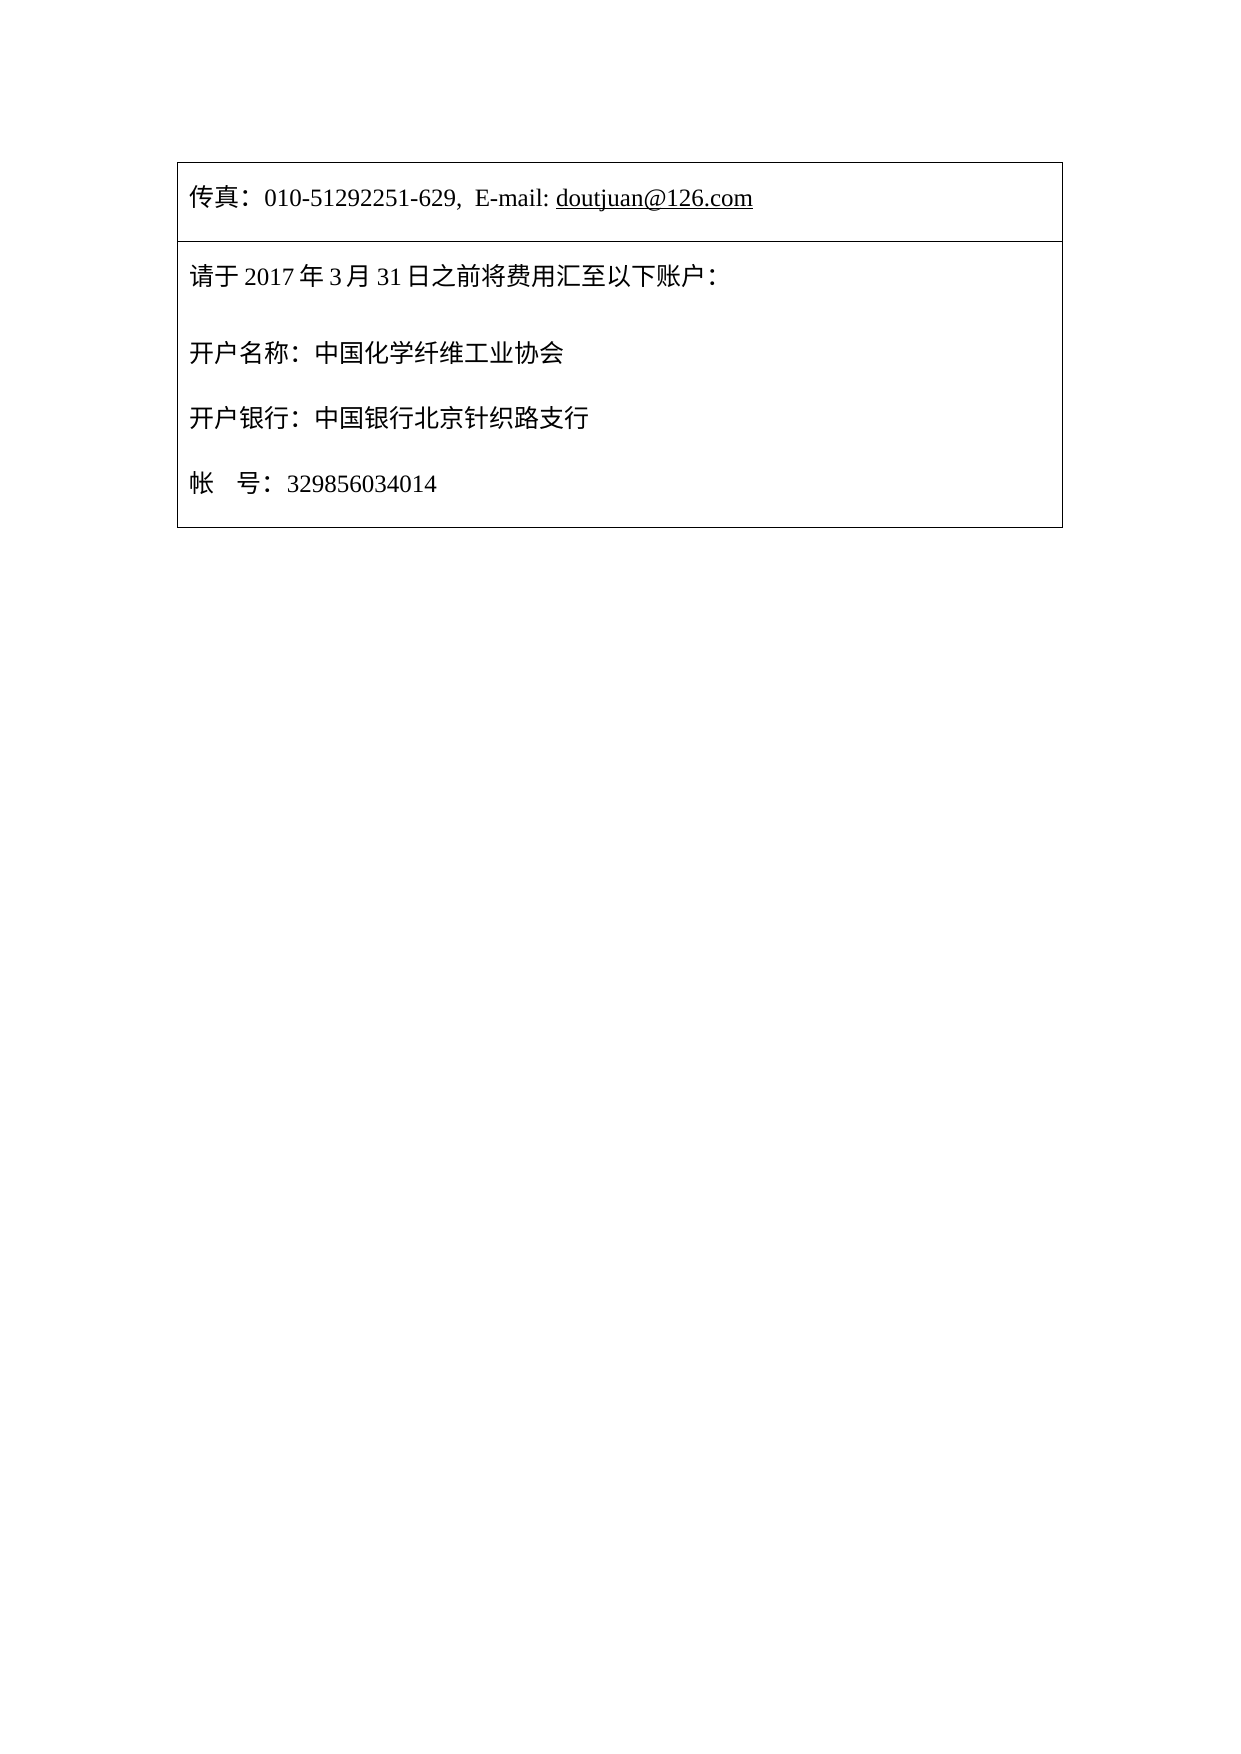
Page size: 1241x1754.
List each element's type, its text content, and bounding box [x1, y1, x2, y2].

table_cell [178, 163, 1062, 241]
table_cell 请于2017年3月31日之前将费用汇至以下账户： 开户名称：中国化学纤维工业协会 开户银行：中国银行北京针织路支行 帐 号：329856034014 [178, 242, 1062, 527]
